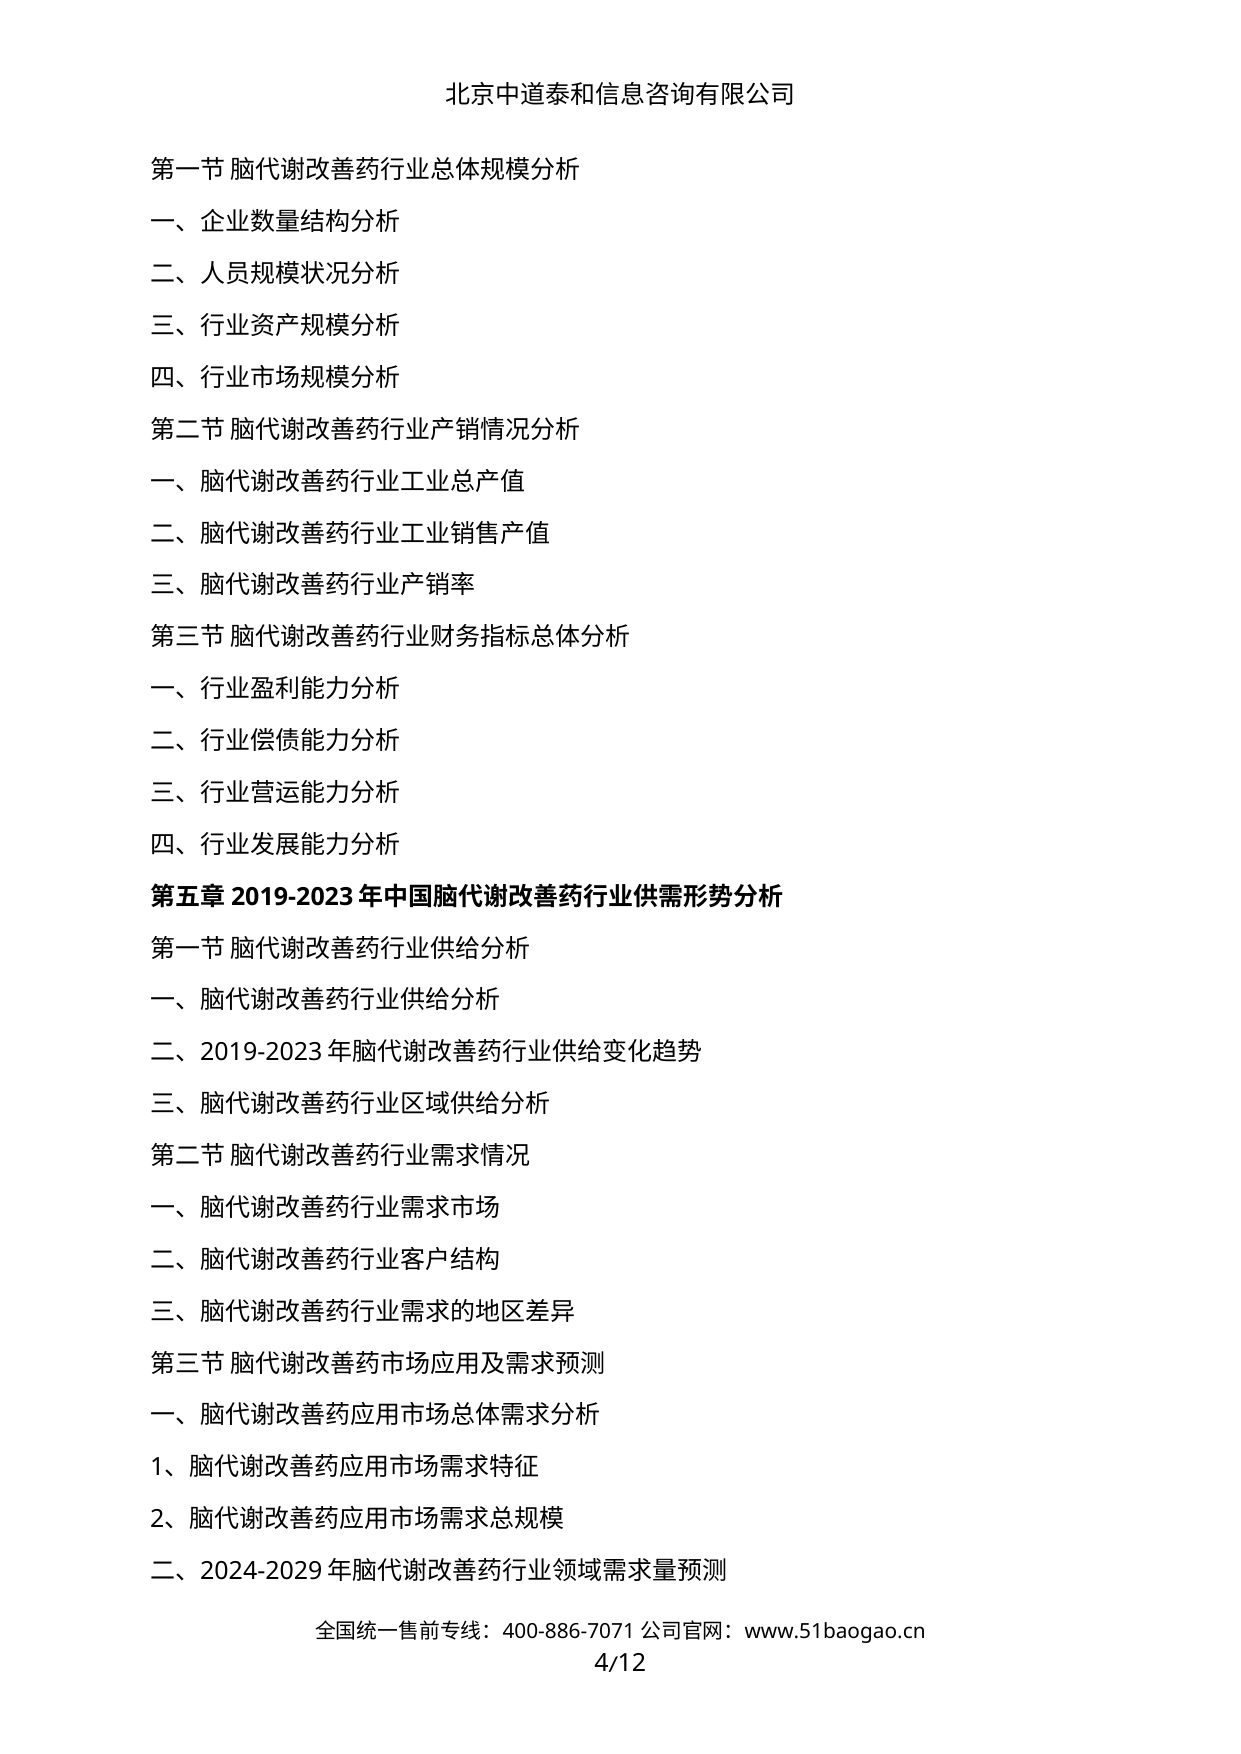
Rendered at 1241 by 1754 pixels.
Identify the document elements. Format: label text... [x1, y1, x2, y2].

text 第三节 脑代谢改善药市场应用及需求预测 [150, 1343, 1090, 1379]
text 一、脑代谢改善药应用市场总体需求分析 [150, 1395, 1090, 1431]
text 一、企业数量结构分析 [150, 202, 1090, 238]
text 一、脑代谢改善药行业供给分析 [150, 980, 1090, 1016]
text 第一节 脑代谢改善药行业总体规模分析 [150, 150, 1090, 186]
text 四、行业发展能力分析 [150, 824, 1090, 861]
text 二、脑代谢改善药行业工业销售产值 [150, 513, 1090, 549]
text 三、脑代谢改善药行业需求的地区差异 [150, 1291, 1090, 1327]
text 2、脑代谢改善药应用市场需求总规模 [150, 1499, 1090, 1535]
text 四、行业市场规模分析 [150, 357, 1090, 394]
text 第五章 2019-2023年中国脑代谢改善药行业供需形势分析 [150, 876, 1090, 912]
text 第一节 脑代谢改善药行业供给分析 [150, 928, 1090, 964]
text 三、行业资产规模分析 [150, 306, 1090, 342]
text 第二节 脑代谢改善药行业需求情况 [150, 1136, 1090, 1172]
text 第二节 脑代谢改善药行业产销情况分析 [150, 409, 1090, 446]
text 三、脑代谢改善药行业产销率 [150, 565, 1090, 601]
text 一、行业盈利能力分析 [150, 669, 1090, 705]
text 三、行业营运能力分析 [150, 772, 1090, 809]
text 二、人员规模状况分析 [150, 254, 1090, 290]
text 二、2024-2029年脑代谢改善药行业领域需求量预测 [150, 1551, 1090, 1587]
text 一、脑代谢改善药行业工业总产值 [150, 461, 1090, 497]
text 第三节 脑代谢改善药行业财务指标总体分析 [150, 617, 1090, 653]
text 二、2019-2023年脑代谢改善药行业供给变化趋势 [150, 1032, 1090, 1068]
text 二、行业偿债能力分析 [150, 721, 1090, 757]
text 二、脑代谢改善药行业客户结构 [150, 1239, 1090, 1276]
text 1、脑代谢改善药应用市场需求特征 [150, 1447, 1090, 1483]
text 一、脑代谢改善药行业需求市场 [150, 1187, 1090, 1224]
text 三、脑代谢改善药行业区域供给分析 [150, 1084, 1090, 1120]
